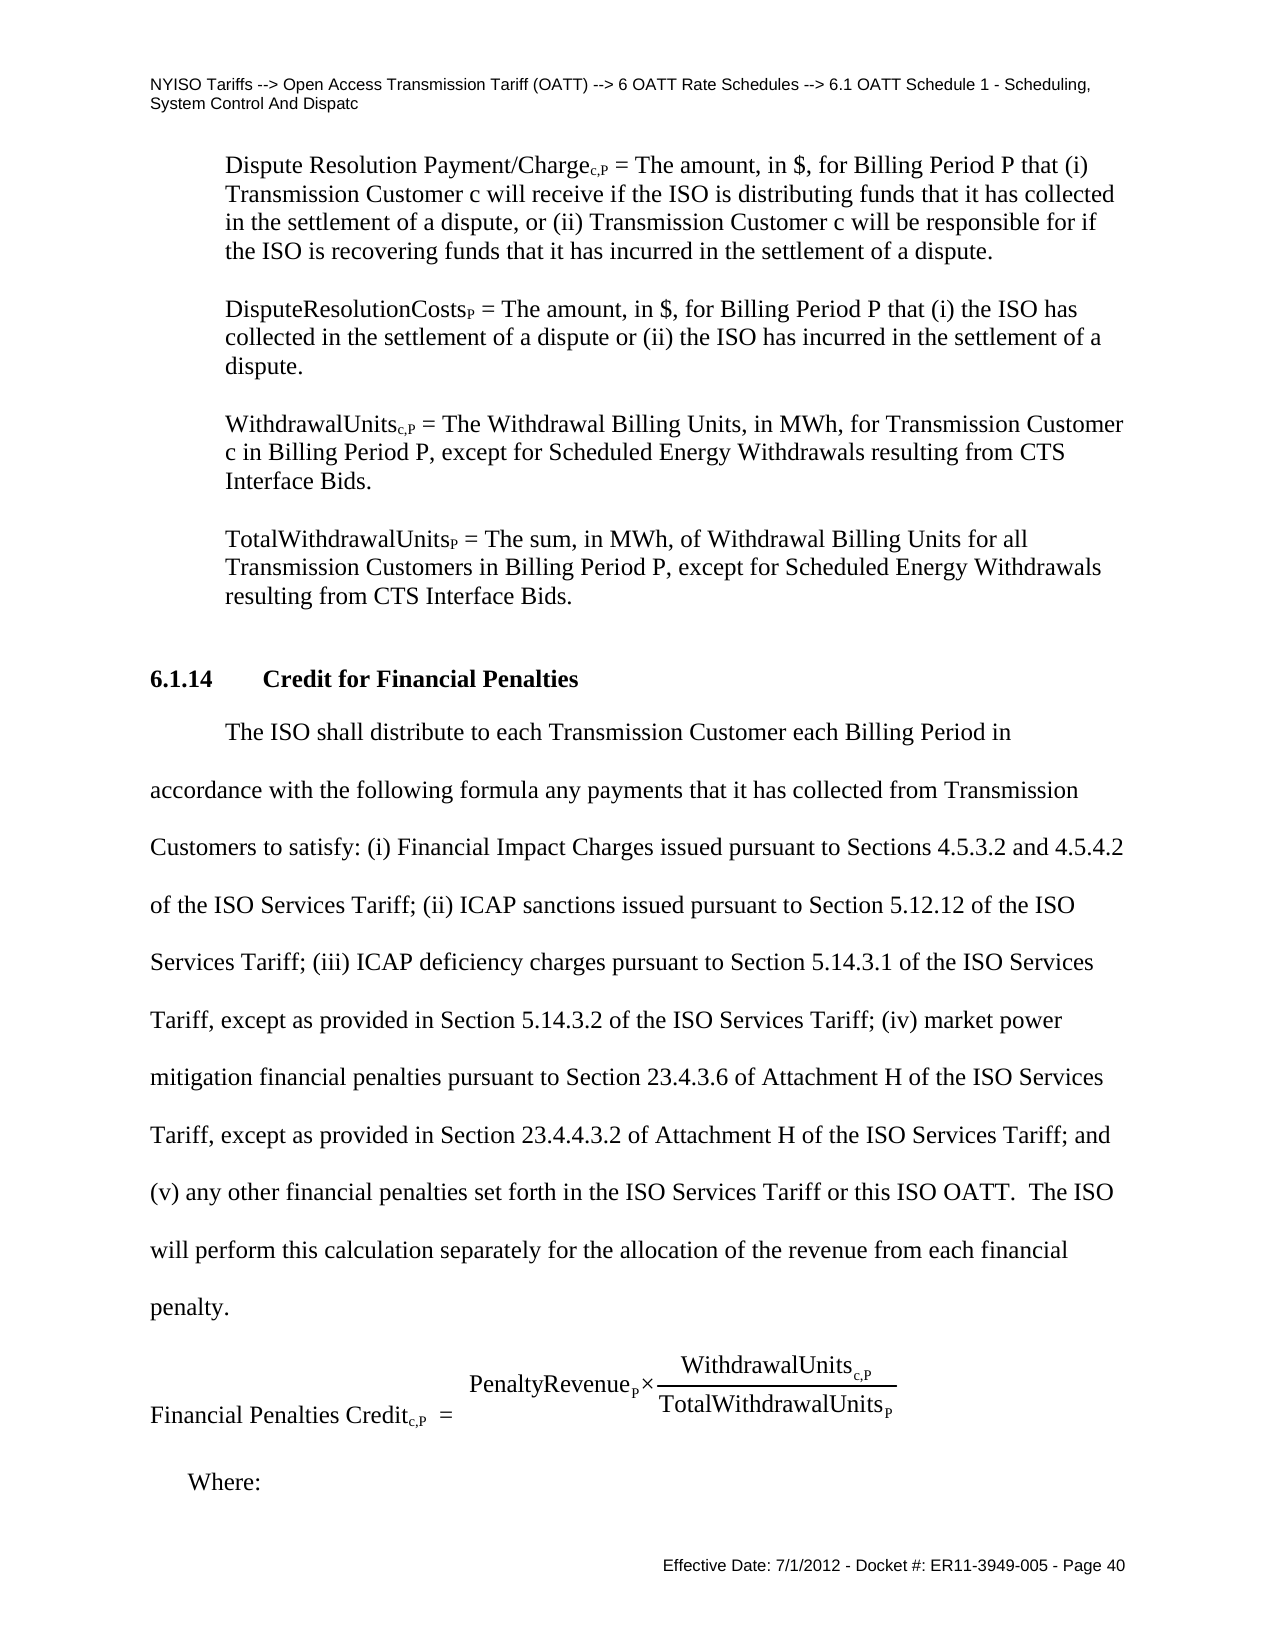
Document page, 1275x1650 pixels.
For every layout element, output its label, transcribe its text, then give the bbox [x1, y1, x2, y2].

subtitle 6.1.14 Credit for Financial Penalties [150, 664, 1125, 692]
text The ISO shall distribute to each Transmission Customer each Billing Period in accordance with the following formula any payments that it has collected from Transmission Customers to satisfy: (i) Financial Impact Charges issued pursuant to Sections 4.5.3.2 and 4.5.4.2 of the ISO Services Tariff; (ii) ICAP sanctions issued pursuant to Section 5.12.12 of the ISO Services Tariff; (iii) ICAP deficiency charges pursuant to Section 5.14.3.1 of the ISO Services Tariff, except as provided in Section 5.14.3.2 of the ISO Services Tariff; (iv) market power mitigation financial penalties pursuant to Section 23.4.3.6 of Attachment H of the ISO Services Tariff, except as provided in Section 23.4.4.3.2 of Attachment H of the ISO Services Tariff; and (v) any other financial penalties set forth in the ISO Services Tariff or this ISO OATT. The ISO will perform this calculation separately for the allocation of the revenue from each financial penalty. [150, 717, 1125, 1321]
text DisputeResolutionCostsP = The amount, in $, for Billing Period P that (i) the ISO has collected in the settlement of a dispute or (ii) the ISO has incurred in the settlement of a dispute. [225, 294, 1125, 380]
text Dispute Resolution Payment/Chargec,P = The amount, in $, for Billing Period P that (i) Transmission Customer c will receive if the ISO is distributing funds that it has collected in the settlement of a dispute, or (ii) Transmission Customer c will be responsible for if the ISO is recovering funds that it has incurred in the settlement of a dispute. [225, 150, 1125, 265]
text Financial Penalties Creditc,P = [150, 1350, 1125, 1429]
text WithdrawalUnitsc,P = The Withdrawal Billing Units, in MWh, for Transmission Customer c in Billing Period P, except for Scheduled Energy Withdrawals resulting from CTS Interface Bids. [225, 409, 1125, 495]
text Where: [187, 1467, 1125, 1496]
text TotalWithdrawalUnitsP = The sum, in MWh, of Withdrawal Billing Units for all Transmission Customers in Billing Period P, except for Scheduled Energy Withdrawals resulting from CTS Interface Bids. [225, 524, 1125, 610]
